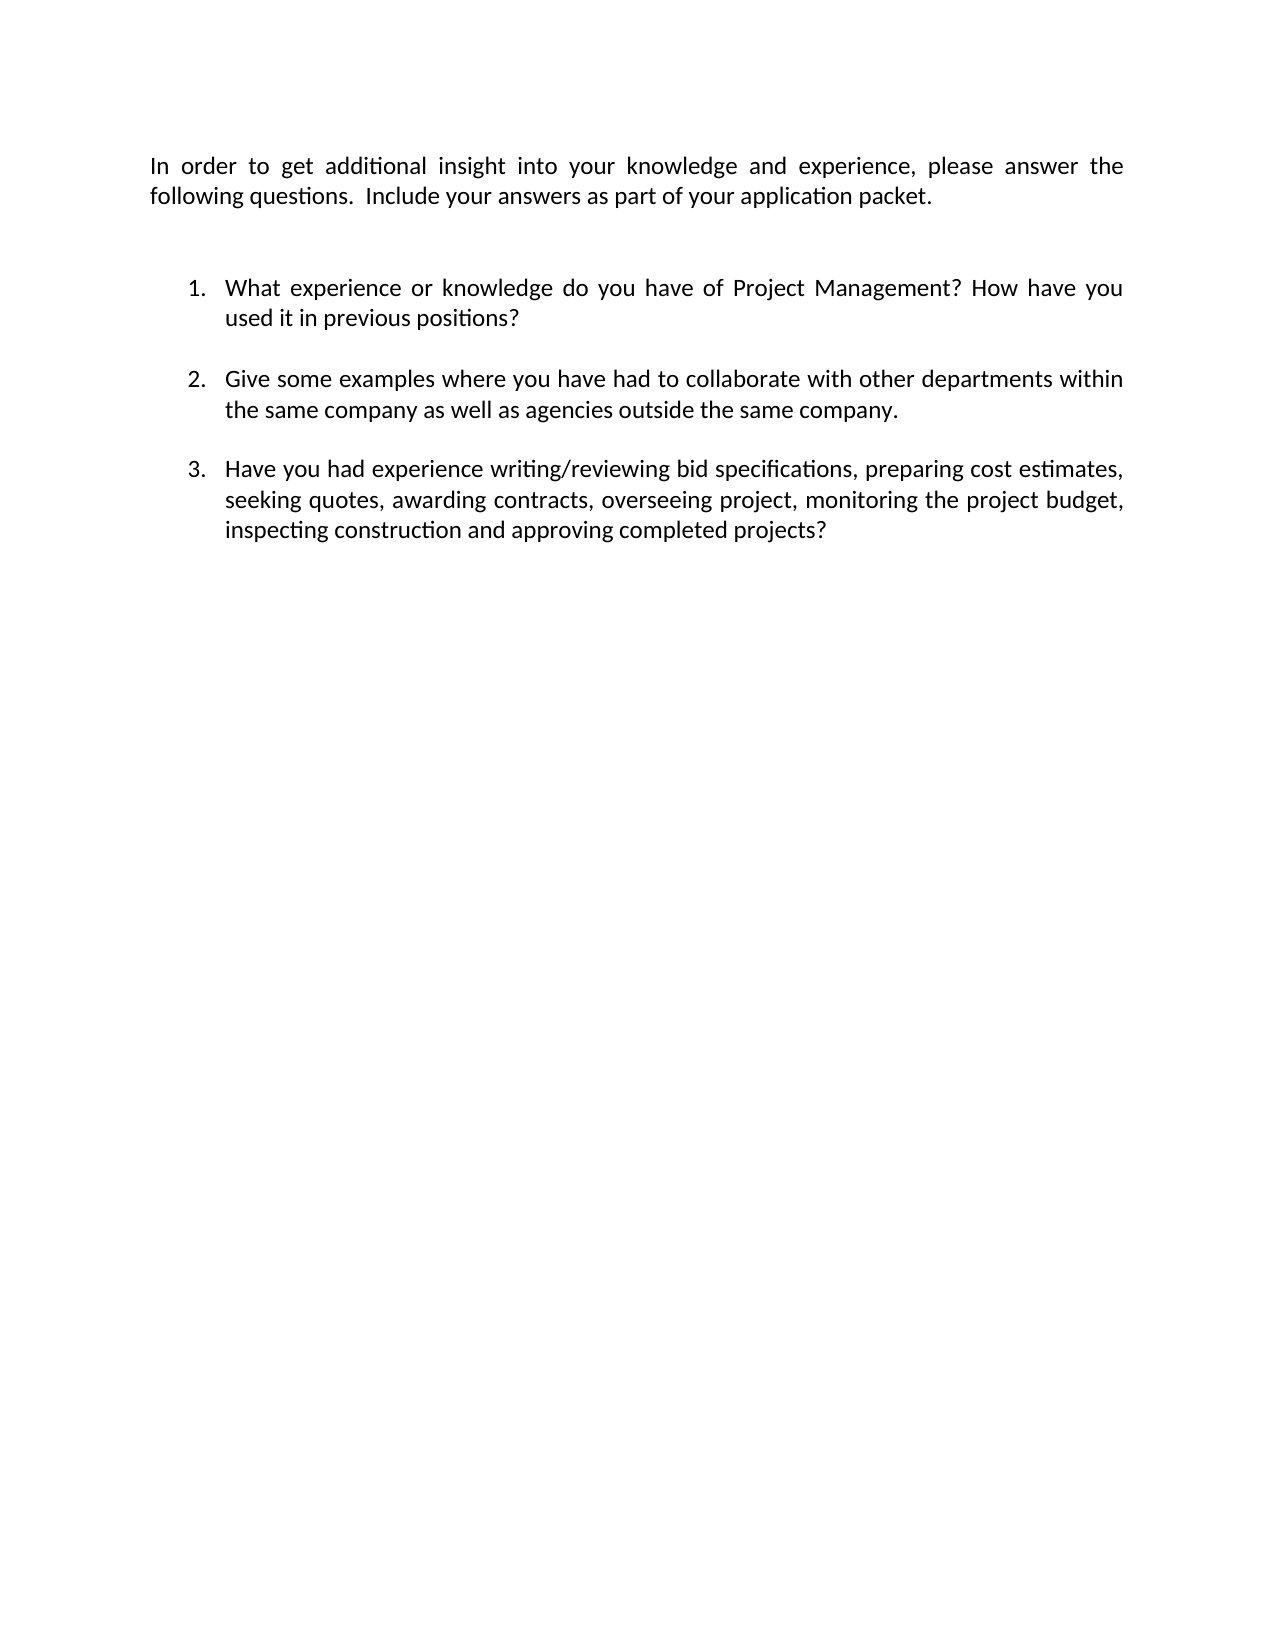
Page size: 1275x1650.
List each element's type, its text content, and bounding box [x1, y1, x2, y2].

list Have you had experience writing/reviewing bid specifications, preparing cost estimates, seeking quotes, awarding contracts, overseeing project, monitoring the project budget, inspecting construction and approving completed projects? [187, 453, 1125, 545]
text In order to get additional insight into your knowledge and experience, please answer the following questions. Include your answers as part of your application packet. [150, 150, 1125, 211]
list What experience or knowledge do you have of Project Management? How have you used it in previous positions? [187, 272, 1125, 333]
list Give some examples where you have had to collaborate with other departments within the same company as well as agencies outside the same company. [187, 364, 1125, 425]
